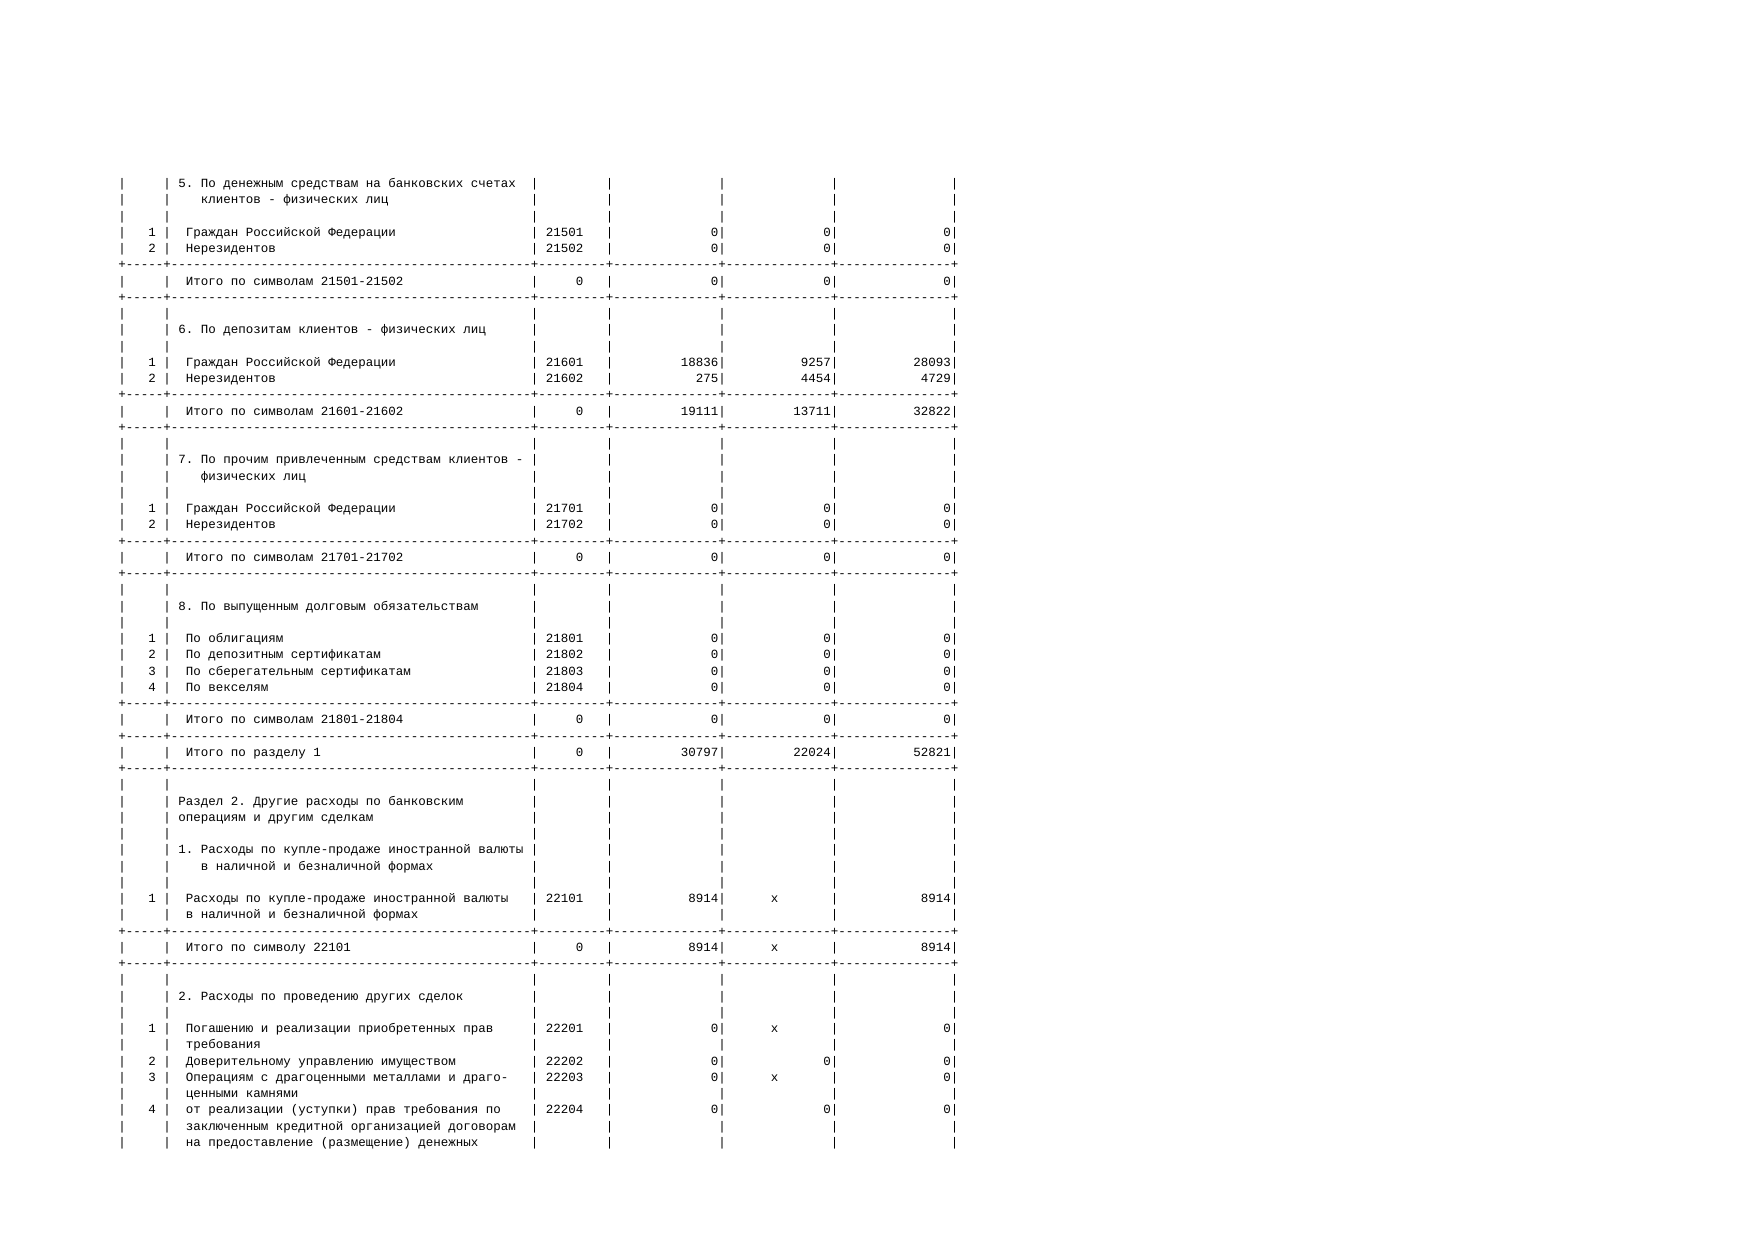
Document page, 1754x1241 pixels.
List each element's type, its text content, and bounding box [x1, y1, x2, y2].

text | 3 | По сберегательным сертификатам | 21803 | 0| 0| 0| [118, 665, 1636, 679]
text | | | | | | | [118, 307, 1636, 321]
text | | | | | | | [118, 876, 1636, 890]
text | 1 | По облигациям | 21801 | 0| 0| 0| [118, 632, 1636, 646]
text | 1 | Граждан Российской Федерации | 21501 | 0| 0| 0| [118, 226, 1636, 240]
text +-----+------------------------------------------------+---------+--------------+--------------+---------------+ [118, 762, 1636, 776]
text +-----+------------------------------------------------+---------+--------------+--------------+---------------+ [118, 925, 1636, 939]
text | | требования | | | | | [118, 1038, 1636, 1053]
text | 2 | Доверительному управлению имуществом | 22202 | 0| 0| 0| [118, 1055, 1636, 1069]
text | | | | | | | [118, 778, 1636, 793]
text | 1 | Расходы по купле-продаже иностранной валюты | 22101 | 8914| х | 8914| [118, 892, 1636, 906]
text | | Итого по символам 21501-21502 | 0 | 0| 0| 0| [118, 275, 1636, 289]
text | | | | | | | [118, 583, 1636, 598]
text | 2 | По депозитным сертификатам | 21802 | 0| 0| 0| [118, 648, 1636, 663]
text | | | | | | | [118, 1006, 1636, 1020]
text +-----+------------------------------------------------+---------+--------------+--------------+---------------+ [118, 535, 1636, 549]
text | | | | | | | [118, 827, 1636, 841]
text | | Итого по символам 21701-21702 | 0 | 0| 0| 0| [118, 551, 1636, 565]
text | | на предоставление (размещение) денежных | | | | | [118, 1136, 1636, 1150]
text | 2 | Нерезидентов | 21602 | 275| 4454| 4729| [118, 372, 1636, 386]
text | | в наличной и безналичной формах | | | | | [118, 860, 1636, 874]
text | 4 | По векселям | 21804 | 0| 0| 0| [118, 681, 1636, 695]
text | 2 | Нерезидентов | 21502 | 0| 0| 0| [118, 242, 1636, 256]
text +-----+------------------------------------------------+---------+--------------+--------------+---------------+ [118, 697, 1636, 711]
text | | | | | | | [118, 973, 1636, 988]
text | 4 | от реализации (уступки) прав требования по | 22204 | 0| 0| 0| [118, 1103, 1636, 1118]
text | | | | | | | [118, 616, 1636, 630]
text | | Итого по разделу 1 | 0 | 30797| 22024| 52821| [118, 746, 1636, 760]
text | 1 | Граждан Российской Федерации | 21601 | 18836| 9257| 28093| [118, 356, 1636, 370]
text | | 8. По выпущенным долговым обязательствам | | | | | [118, 600, 1636, 614]
text | | Итого по символам 21801-21804 | 0 | 0| 0| 0| [118, 713, 1636, 728]
text | | | | | | | [118, 340, 1636, 354]
text | | Итого по символам 21601-21602 | 0 | 19111| 13711| 32822| [118, 405, 1636, 419]
text +-----+------------------------------------------------+---------+--------------+--------------+---------------+ [118, 291, 1636, 305]
text | | Раздел 2. Другие расходы по банковским | | | | | [118, 795, 1636, 809]
text +-----+------------------------------------------------+---------+--------------+--------------+---------------+ [118, 388, 1636, 403]
text | | 1. Расходы по купле-продаже иностранной валюты | | | | | [118, 843, 1636, 858]
text | 1 | Погашению и реализации приобретенных прав | 22201 | 0| х | 0| [118, 1022, 1636, 1036]
text | | физических лиц | | | | | [118, 470, 1636, 484]
text | | операциям и другим сделкам | | | | | [118, 811, 1636, 825]
text | | в наличной и безналичной формах | | | | | [118, 908, 1636, 923]
text +-----+------------------------------------------------+---------+--------------+--------------+---------------+ [118, 567, 1636, 581]
text | | клиентов - физических лиц | | | | | [118, 193, 1636, 208]
text | 2 | Нерезидентов | 21702 | 0| 0| 0| [118, 518, 1636, 533]
text | | 7. По прочим привлеченным средствам клиентов - | | | | | [118, 453, 1636, 468]
text | 3 | Операциям с драгоценными металлами и драго- | 22203 | 0| х | 0| [118, 1071, 1636, 1085]
text +-----+------------------------------------------------+---------+--------------+--------------+---------------+ [118, 421, 1636, 435]
text | 1 | Граждан Российской Федерации | 21701 | 0| 0| 0| [118, 502, 1636, 516]
text | | ценными камнями | | | | | [118, 1087, 1636, 1101]
text | | | | | | | [118, 437, 1636, 451]
text +-----+------------------------------------------------+---------+--------------+--------------+---------------+ [118, 258, 1636, 273]
text | | 6. По депозитам клиентов - физических лиц | | | | | [118, 323, 1636, 338]
text | | Итого по символу 22101 | 0 | 8914| х | 8914| [118, 941, 1636, 955]
text | | | | | | | [118, 486, 1636, 500]
text | | | | | | | [118, 210, 1636, 224]
text | | заключенным кредитной организацией договорам | | | | | [118, 1120, 1636, 1134]
text | | 2. Расходы по проведению других сделок | | | | | [118, 990, 1636, 1004]
text | | 5. По денежным средствам на банковских счетах | | | | | [118, 177, 1636, 191]
text +-----+------------------------------------------------+---------+--------------+--------------+---------------+ [118, 957, 1636, 971]
text +-----+------------------------------------------------+---------+--------------+--------------+---------------+ [118, 730, 1636, 744]
